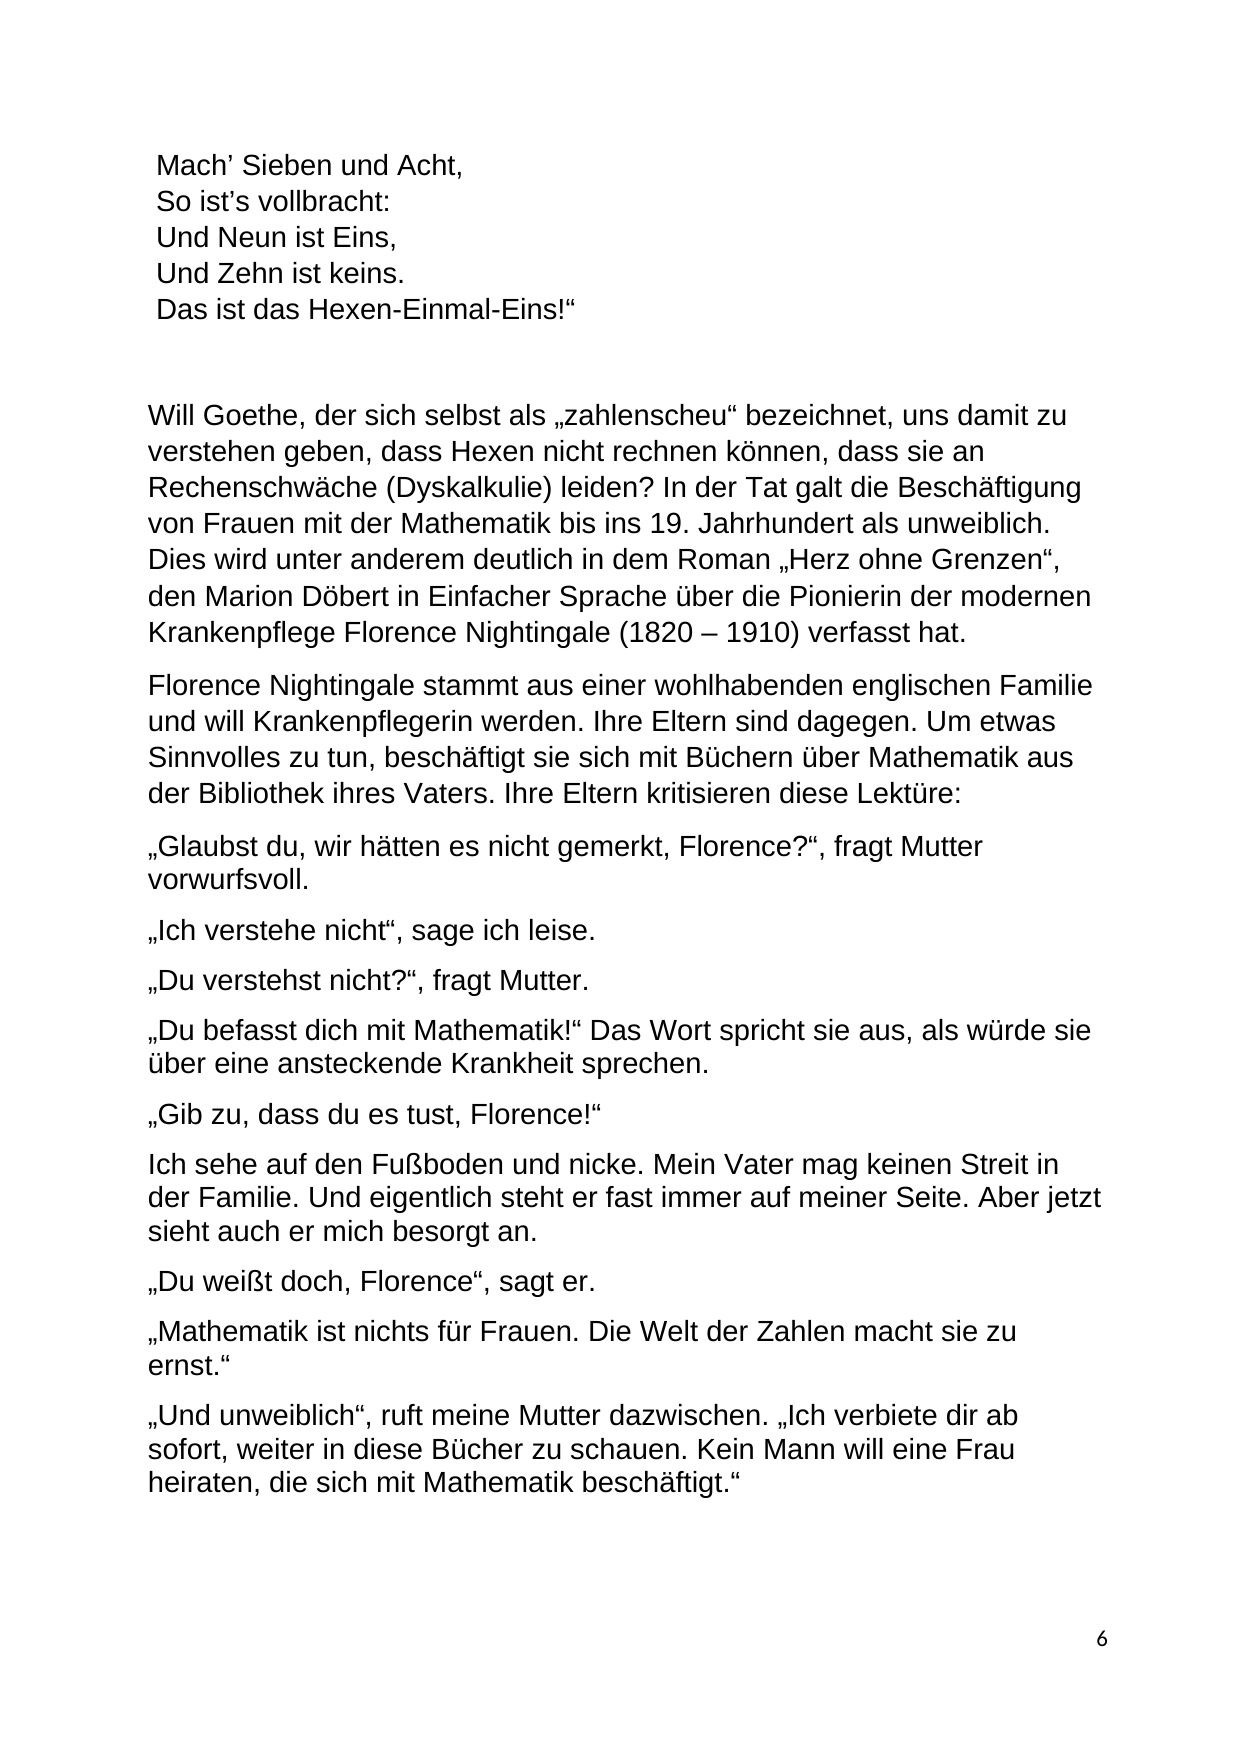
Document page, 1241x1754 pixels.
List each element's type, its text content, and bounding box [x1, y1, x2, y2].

text „Du verstehst nicht?“, fragt Mutter. [148, 963, 1107, 996]
text „Du befasst dich mit Mathematik!“ Das Wort spricht sie aus, als würde sie über eine ansteckende Krankheit sprechen. [148, 1013, 1107, 1080]
text „Und unweiblich“, ruft meine Mutter dazwischen. „Ich verbiete dir ab sofort, weiter in diese Bücher zu schauen. Kein Mann will eine Frau heiraten, die sich mit Mathematik beschäftigt.“ [148, 1398, 1107, 1499]
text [148, 148, 1107, 326]
text „Glaubst du, wir hätten es nicht gemerkt, Florence?“, fragt Mutter vorwurfsvoll. [148, 829, 1107, 896]
text „Mathematik ist nichts für Frauen. Die Welt der Zahlen macht sie zu ernst.“ [148, 1314, 1107, 1381]
text Ich sehe auf den Fußboden und nicke. Mein Vater mag keinen Streit in der Familie. Und eigentlich steht er fast immer auf meiner Seite. Aber jetzt sieht auch er mich besorgt an. [148, 1147, 1107, 1247]
text „Gib zu, dass du es tust, Florence!“ [148, 1097, 1107, 1130]
text „Du weißt doch, Florence“, sagt er. [148, 1264, 1107, 1298]
text Will Goethe, der sich selbst als „zahlenscheu“ bezeichnet, uns damit zu verstehen geben, dass Hexen nicht rechnen können, dass sie an Rechenschwäche (Dyskalkulie) leiden? In der Tat galt die Beschäftigung von Frauen mit der Mathematik bis ins 19. Jahrhundert als unweiblich. Dies wird unter anderem deutlich in dem Roman „Herz ohne Grenzen“, den Marion Döbert in Einfacher Sprache über die Pionierin der modernen Krankenpflege Florence Nightingale (1820 – 1910) verfasst hat. [148, 398, 1107, 648]
text „Ich verstehe nicht“, sage ich leise. [148, 912, 1107, 946]
text Florence Nightingale stammt aus einer wohlhabenden englischen Familie und will Krankenpflegerin werden. Ihre Eltern sind dagegen. Um etwas Sinnvolles zu tun, beschäftigt sie sich mit Büchern über Mathematik aus der Bibliothek ihres Vaters. Ihre Eltern kritisieren diese Lektüre: [148, 667, 1107, 809]
